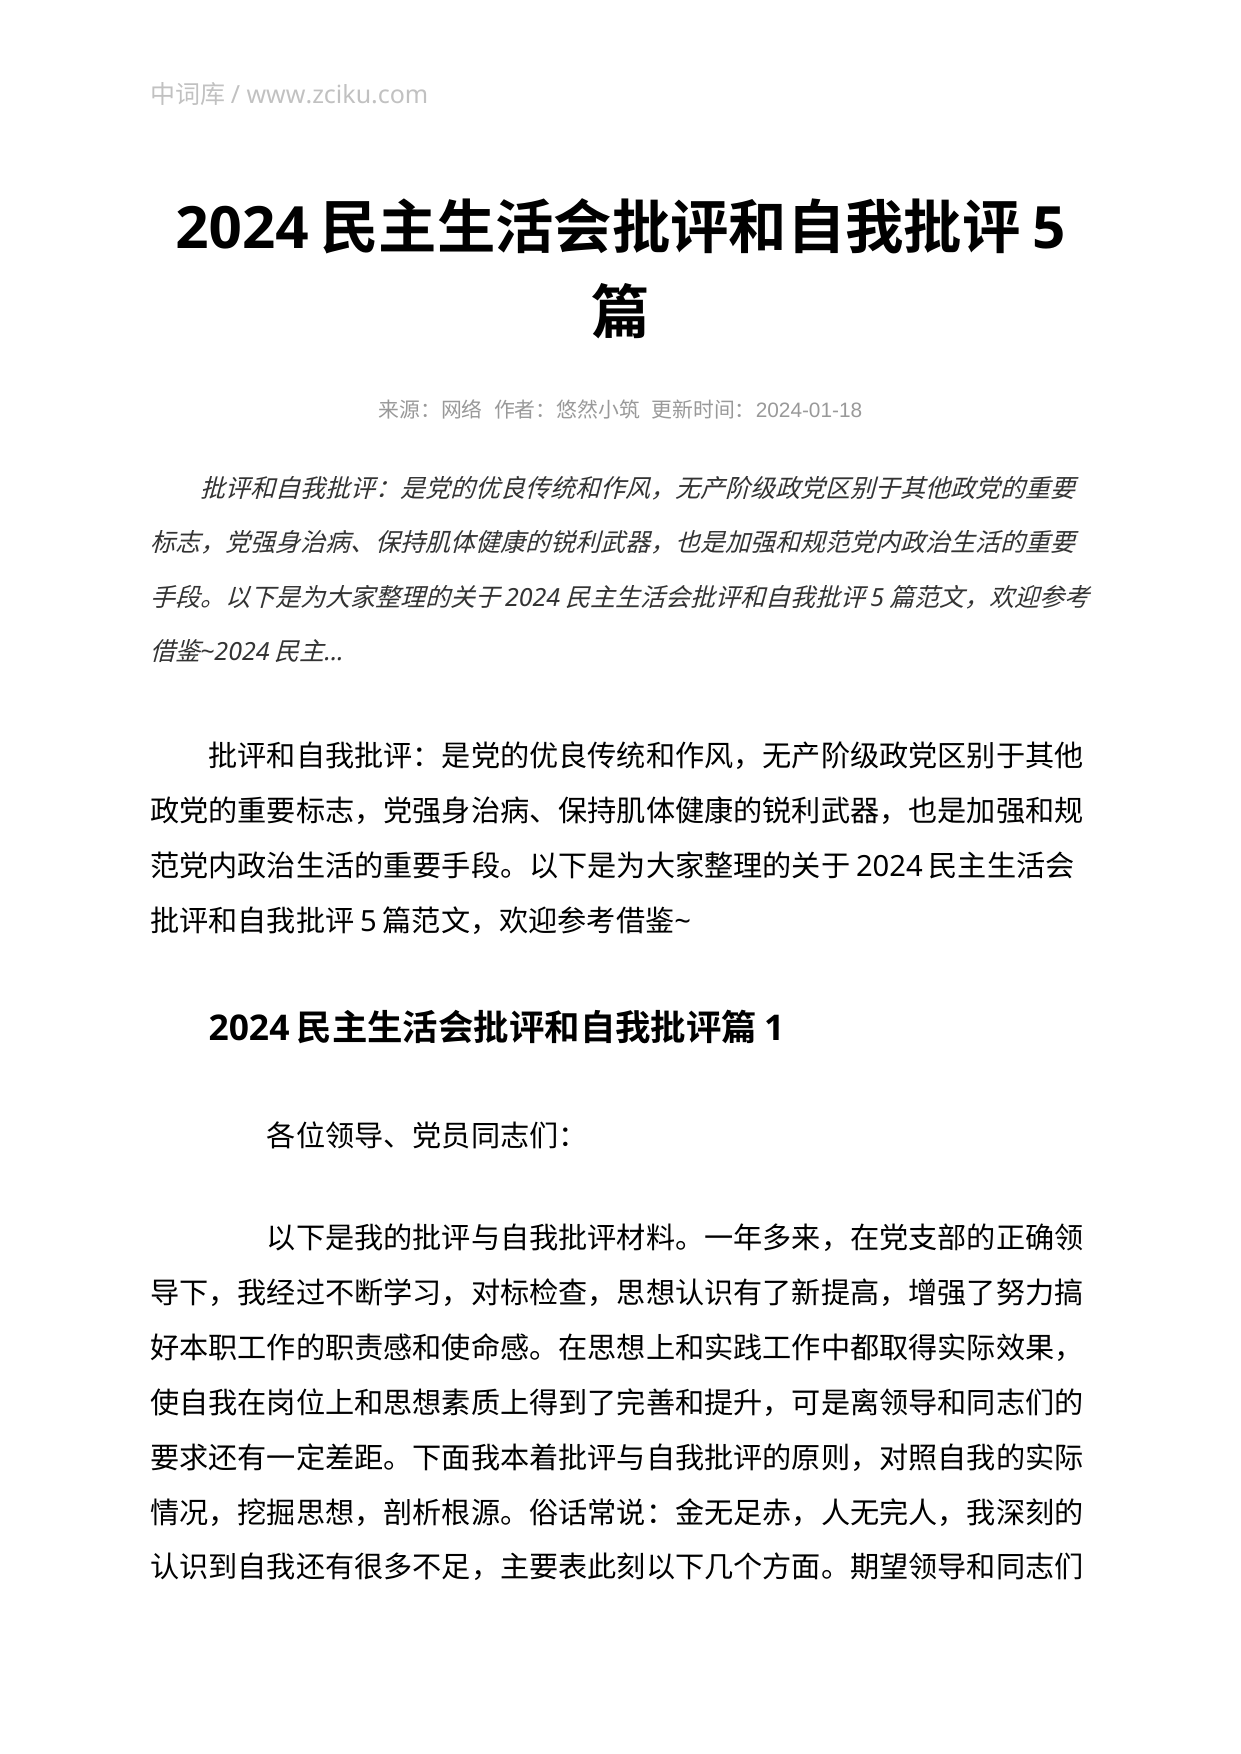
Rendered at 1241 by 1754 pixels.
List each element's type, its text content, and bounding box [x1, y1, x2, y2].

text 来源：网络 作者：悠然小筑 更新时间：2024-01-18 [150, 397, 1090, 421]
text 批评和自我批评：是党的优良传统和作风，无产阶级政党区别于其他政党的重要标志，党强身治病、保持肌体健康的锐利武器，也是加强和规范党内政治生活的重要手段。以下是为大家整理的关于2024民主生活会批评和自我批评5篇范文，欢迎参考借鉴~ [150, 733, 1090, 940]
text 各位领导、党员同志们： [150, 1113, 1090, 1155]
text 批评和自我批评：是党的优良传统和作风，无产阶级政党区别于其他政党的重要标志，党强身治病、保持肌体健康的锐利武器，也是加强和规范党内政治生活的重要手段。以下是为大家整理的关于2024民主生活会批评和自我批评5篇范文，欢迎参考借鉴~2024民主... [150, 468, 1090, 668]
subtitle 2024民主生活会批评和自我批评5篇 [150, 181, 1090, 351]
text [150, 1215, 1090, 1586]
text 2024民主生活会批评和自我批评篇1 [150, 999, 1090, 1051]
